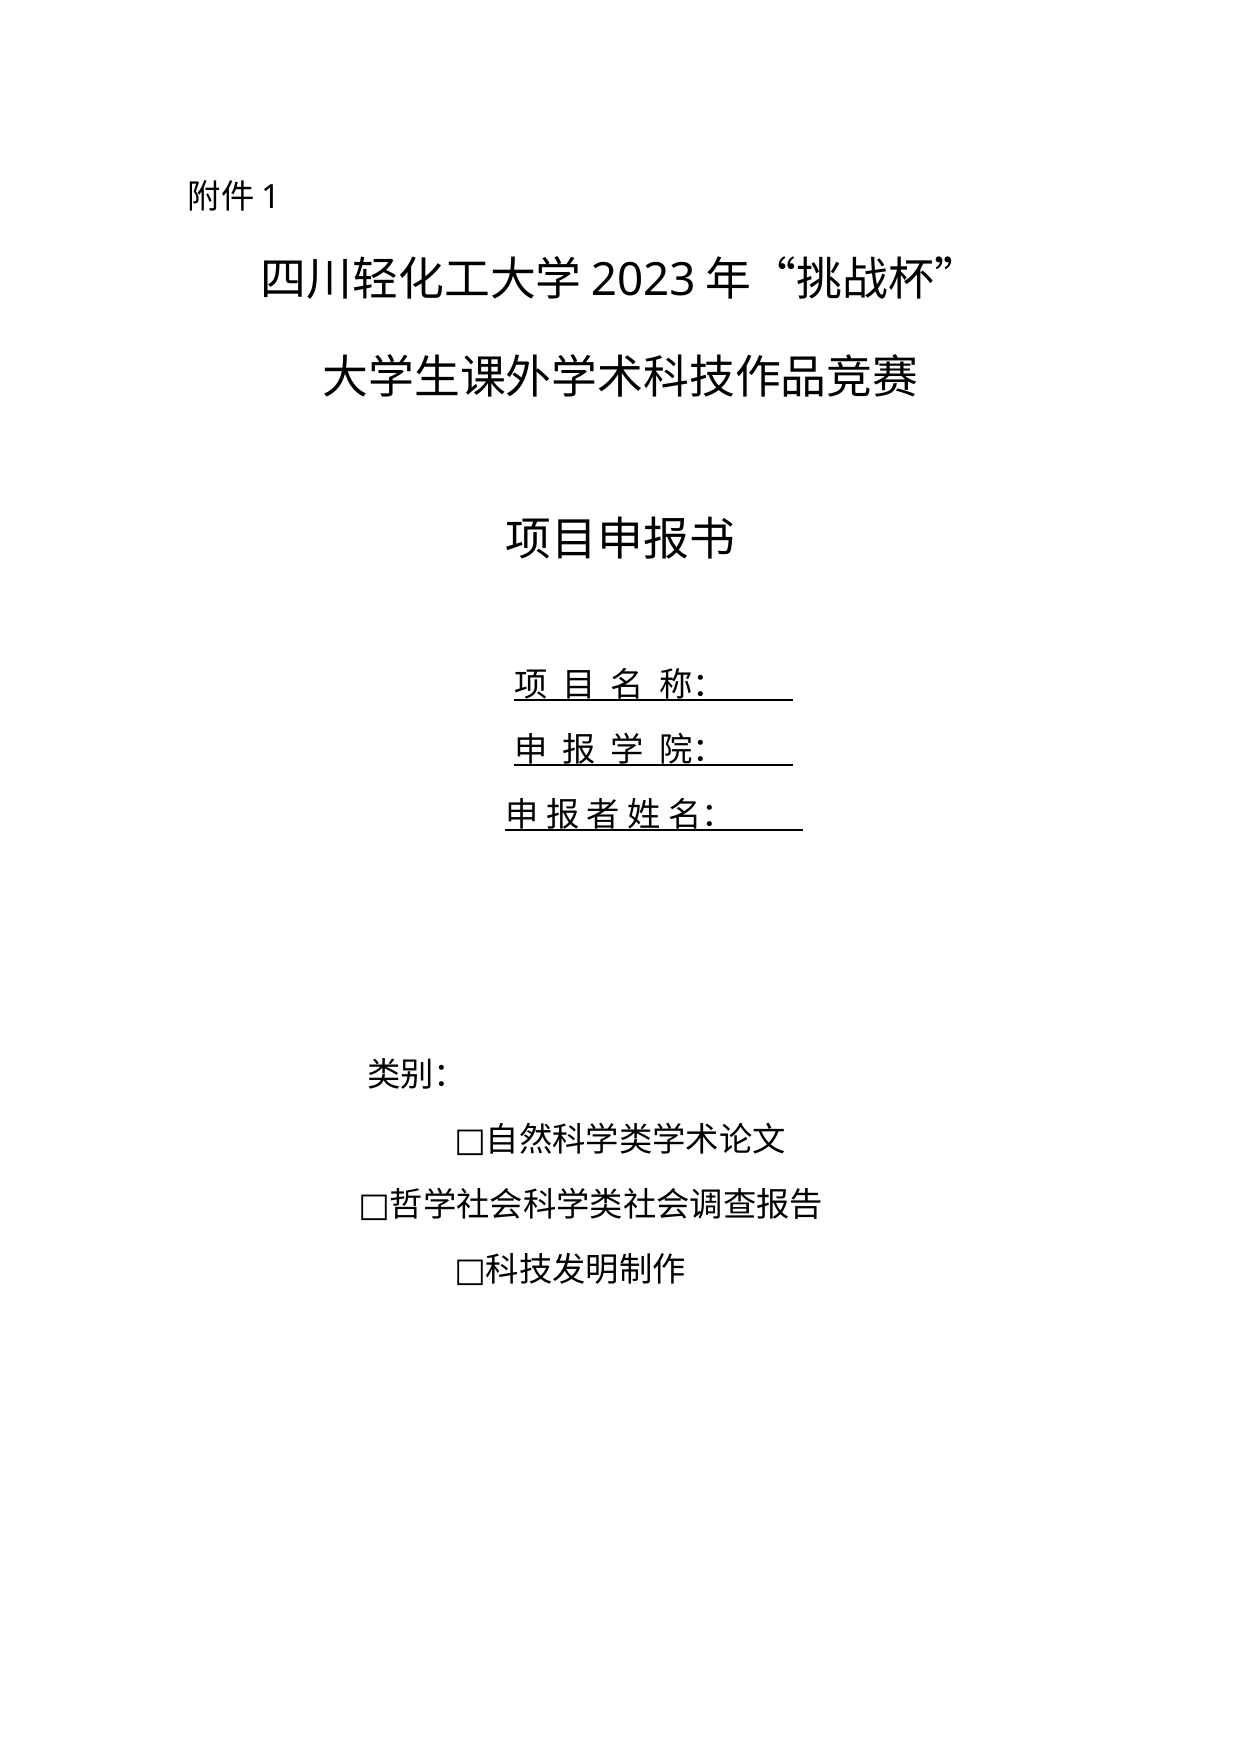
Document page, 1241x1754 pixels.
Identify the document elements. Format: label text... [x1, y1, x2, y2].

text □自然科学类学术论文 [187, 1104, 1053, 1169]
text 附件1 [187, 162, 1053, 227]
text 项目申报书 [187, 487, 1053, 584]
text □科技发明制作 [187, 1234, 1053, 1299]
text 申 报 学 院： [187, 714, 1053, 779]
text 大学生课外学术科技作品竞赛 [187, 324, 1053, 422]
text 四川轻化工大学2023年“挑战杯” [187, 227, 1053, 324]
text □哲学社会科学类社会调查报告 [187, 1169, 1053, 1234]
text 类别： [187, 1039, 1053, 1104]
text 项 目 名 称： [187, 649, 1053, 714]
text 申 报 者 姓 名： [187, 779, 1053, 844]
